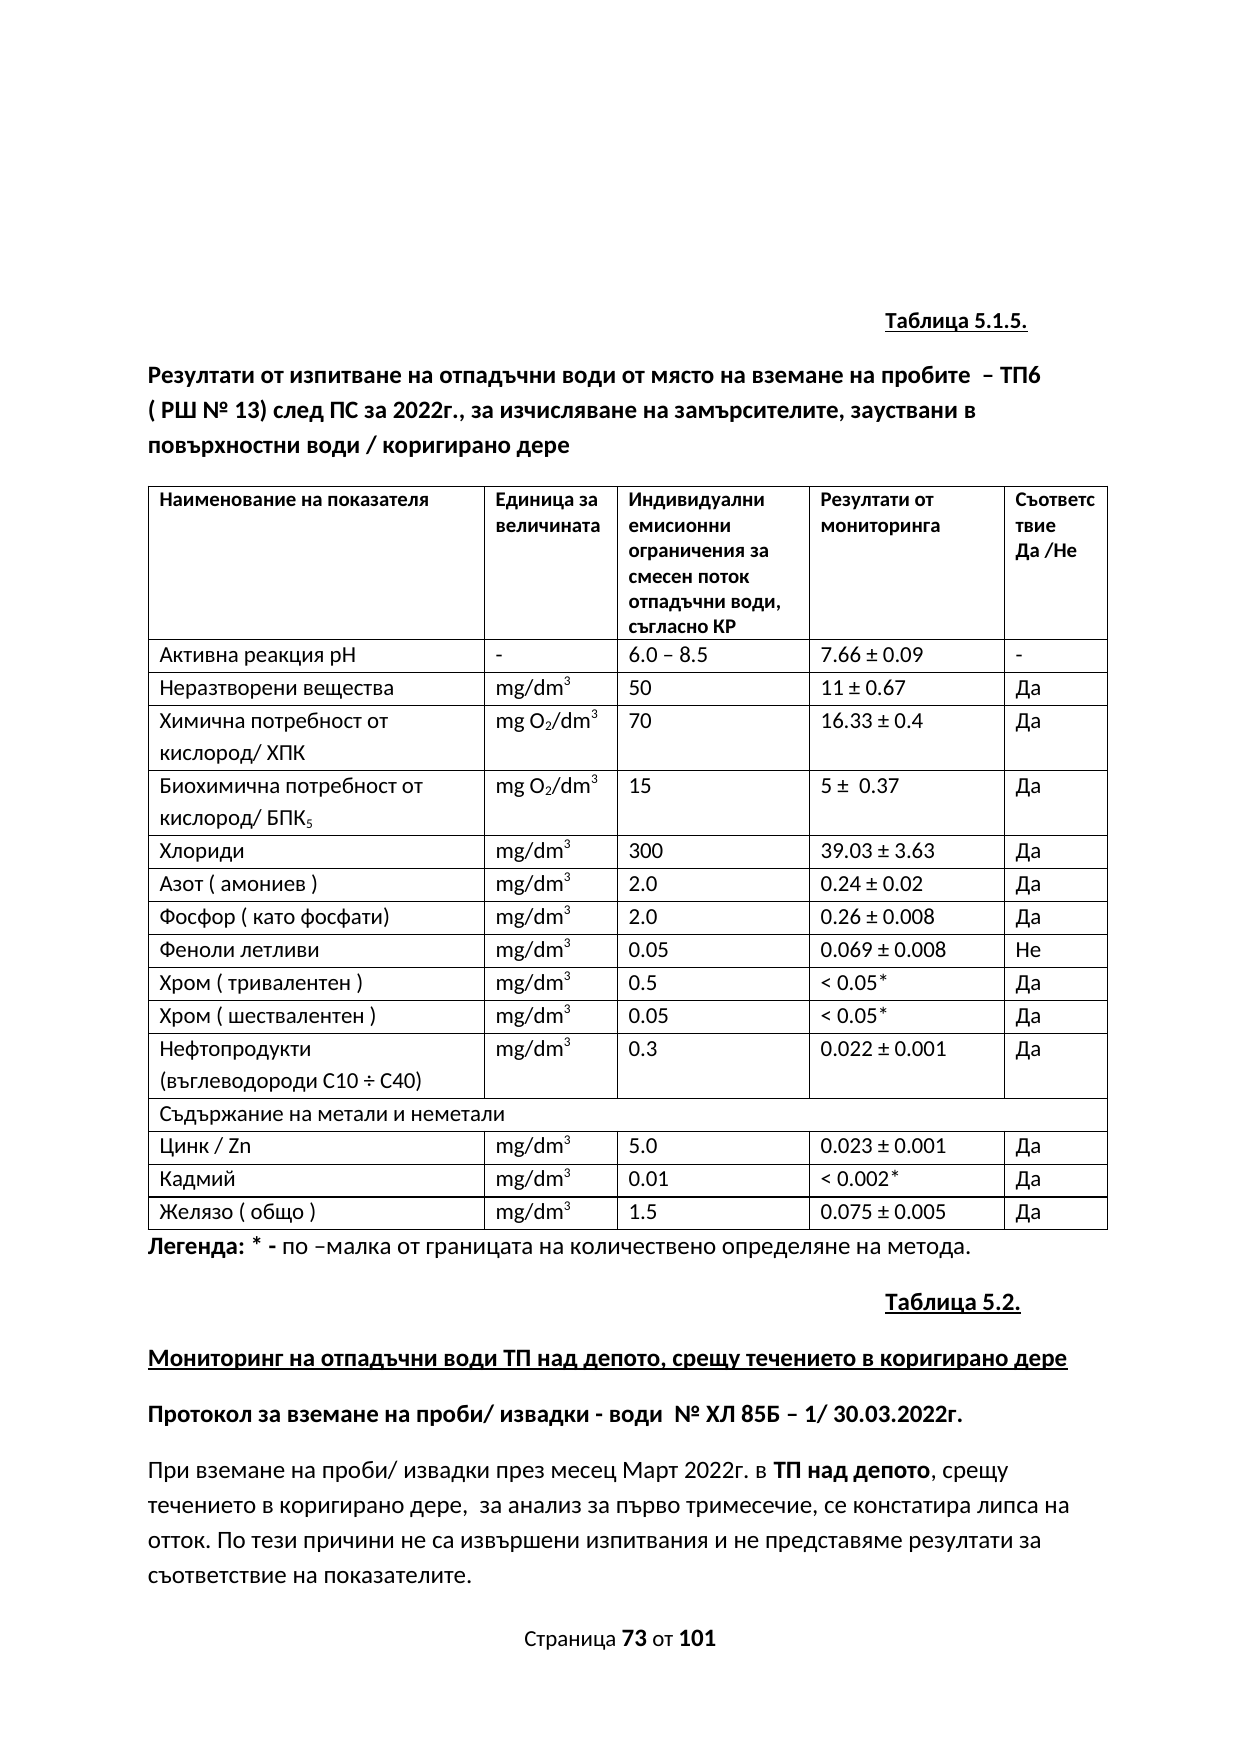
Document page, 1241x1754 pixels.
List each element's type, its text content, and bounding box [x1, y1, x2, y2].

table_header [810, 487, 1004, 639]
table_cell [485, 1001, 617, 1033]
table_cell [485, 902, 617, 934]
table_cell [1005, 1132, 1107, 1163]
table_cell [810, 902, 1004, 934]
text Легенда: * - по –малка от границата на количествено определяне на метода. [148, 1230, 1093, 1261]
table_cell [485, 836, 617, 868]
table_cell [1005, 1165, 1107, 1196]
text При вземане на проби/ извадки през месец Март 2022г. в ТП над депото, срещу течението в коригирано дере, за анализ за първо тримесечие, се констатира липса на отток. По тези причини не са извършени изпитвания и не представяме резултати за съответствие на показателите. [148, 1454, 1093, 1589]
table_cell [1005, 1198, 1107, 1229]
text Протокол за вземане на проби/ извадки - води № ХЛ 85Б – 1/ 30.03.2022г. [148, 1398, 1093, 1428]
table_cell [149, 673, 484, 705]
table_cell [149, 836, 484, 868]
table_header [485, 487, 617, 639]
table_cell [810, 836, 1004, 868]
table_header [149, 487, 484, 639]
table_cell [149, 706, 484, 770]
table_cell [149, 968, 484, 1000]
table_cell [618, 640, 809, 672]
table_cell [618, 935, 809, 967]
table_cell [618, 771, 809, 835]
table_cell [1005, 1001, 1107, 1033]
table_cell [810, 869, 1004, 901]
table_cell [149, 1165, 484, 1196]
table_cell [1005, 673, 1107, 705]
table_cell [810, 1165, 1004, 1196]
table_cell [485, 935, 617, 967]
text Резултати от изпитване на отпадъчни води от място на вземане на пробите – ТП6 ( РШ № 13) след ПС за 2022г., за изчисляване на замърсителите, зауствани в повърхностни води / коригирано дере [148, 360, 1093, 460]
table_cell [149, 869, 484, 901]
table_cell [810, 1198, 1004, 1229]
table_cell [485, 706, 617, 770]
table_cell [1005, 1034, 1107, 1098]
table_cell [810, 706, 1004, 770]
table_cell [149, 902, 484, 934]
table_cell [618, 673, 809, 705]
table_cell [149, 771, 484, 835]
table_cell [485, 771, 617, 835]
text Таблица 5.1.5. [811, 307, 1093, 335]
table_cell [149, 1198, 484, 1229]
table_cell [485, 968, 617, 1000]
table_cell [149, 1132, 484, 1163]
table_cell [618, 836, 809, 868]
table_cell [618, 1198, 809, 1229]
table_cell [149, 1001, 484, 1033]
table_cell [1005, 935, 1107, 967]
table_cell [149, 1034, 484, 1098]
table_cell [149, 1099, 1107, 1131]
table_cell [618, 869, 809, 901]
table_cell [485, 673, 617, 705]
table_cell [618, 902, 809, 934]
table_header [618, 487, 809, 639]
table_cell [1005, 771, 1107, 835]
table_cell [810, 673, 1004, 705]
text Мониторинг на отпадъчни води ТП над депото, срещу течението в коригирано дере [148, 1342, 1093, 1373]
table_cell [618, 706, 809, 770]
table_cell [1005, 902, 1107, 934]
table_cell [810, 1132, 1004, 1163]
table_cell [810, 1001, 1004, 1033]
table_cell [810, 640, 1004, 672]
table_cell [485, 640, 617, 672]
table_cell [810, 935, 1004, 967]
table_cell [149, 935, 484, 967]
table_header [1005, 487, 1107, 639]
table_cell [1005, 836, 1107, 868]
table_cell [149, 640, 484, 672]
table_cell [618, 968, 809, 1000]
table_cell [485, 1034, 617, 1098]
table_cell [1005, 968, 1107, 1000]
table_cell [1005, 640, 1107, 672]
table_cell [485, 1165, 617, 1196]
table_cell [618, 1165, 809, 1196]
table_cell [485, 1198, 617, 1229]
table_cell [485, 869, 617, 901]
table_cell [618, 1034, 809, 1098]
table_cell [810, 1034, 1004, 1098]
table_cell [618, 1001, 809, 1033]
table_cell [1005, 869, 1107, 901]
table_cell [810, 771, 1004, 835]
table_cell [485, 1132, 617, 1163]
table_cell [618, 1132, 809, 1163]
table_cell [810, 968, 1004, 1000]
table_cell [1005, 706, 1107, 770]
text Таблица 5.2. [811, 1286, 1093, 1317]
